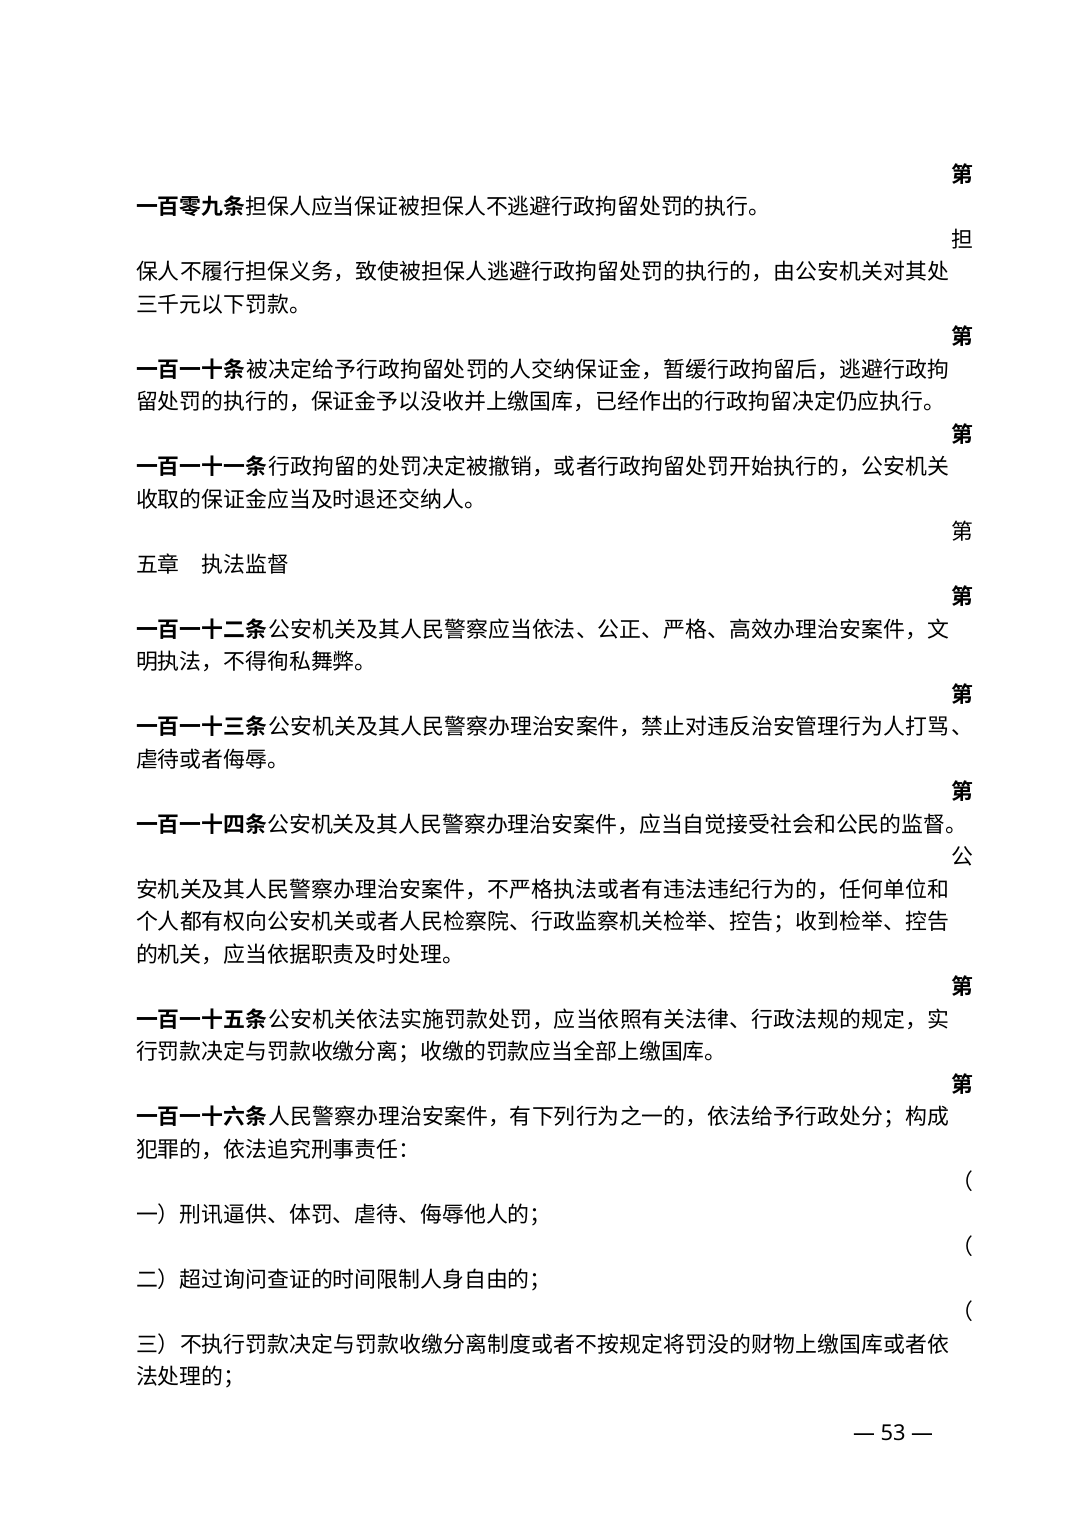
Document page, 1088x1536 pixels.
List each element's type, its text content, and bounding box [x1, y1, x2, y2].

text 第一百一十六条人民警察办理治安案件，有下列行为之一的，依法给予行政处分；构成犯罪的，依法追究刑事责任： [136, 1066, 952, 1164]
text 公安机关及其人民警察办理治安案件，不严格执法或者有违法违纪行为的，任何单位和个人都有权向公安机关或者人民检察院、行政监察机关检举、控告；收到检举、控告的机关，应当依据职责及时处理。 [136, 839, 952, 969]
text （一）刑讯逼供、体罚、虐待、侮辱他人的； [136, 1164, 952, 1229]
text （二）超过询问查证的时间限制人身自由的； [136, 1229, 952, 1294]
text 第五章 执法监督 [136, 514, 952, 579]
text 第一百一十条被决定给予行政拘留处罚的人交纳保证金，暂缓行政拘留后，逃避行政拘留处罚的执行的，保证金予以没收并上缴国库，已经作出的行政拘留决定仍应执行。 [136, 319, 952, 416]
text 第一百一十三条公安机关及其人民警察办理治安案件，禁止对违反治安管理行为人打骂、虐待或者侮辱。 [136, 676, 952, 774]
text 第一百一十二条公安机关及其人民警察应当依法、公正、严格、高效办理治安案件，文明执法，不得徇私舞弊。 [136, 579, 952, 676]
text 第一百一十四条公安机关及其人民警察办理治安案件，应当自觉接受社会和公民的监督。 [136, 774, 952, 839]
text 第一百一十一条行政拘留的处罚决定被撤销，或者行政拘留处罚开始执行的，公安机关收取的保证金应当及时退还交纳人。 [136, 416, 952, 514]
text 第一百零九条担保人应当保证被担保人不逃避行政拘留处罚的执行。 [136, 156, 952, 221]
text 第一百一十五条公安机关依法实施罚款处罚，应当依照有关法律、行政法规的规定，实行罚款决定与罚款收缴分离；收缴的罚款应当全部上缴国库。 [136, 969, 952, 1066]
text （三）不执行罚款决定与罚款收缴分离制度或者不按规定将罚没的财物上缴国库或者依法处理的； [136, 1294, 952, 1391]
text 担保人不履行担保义务，致使被担保人逃避行政拘留处罚的执行的，由公安机关对其处三千元以下罚款。 [136, 221, 952, 319]
